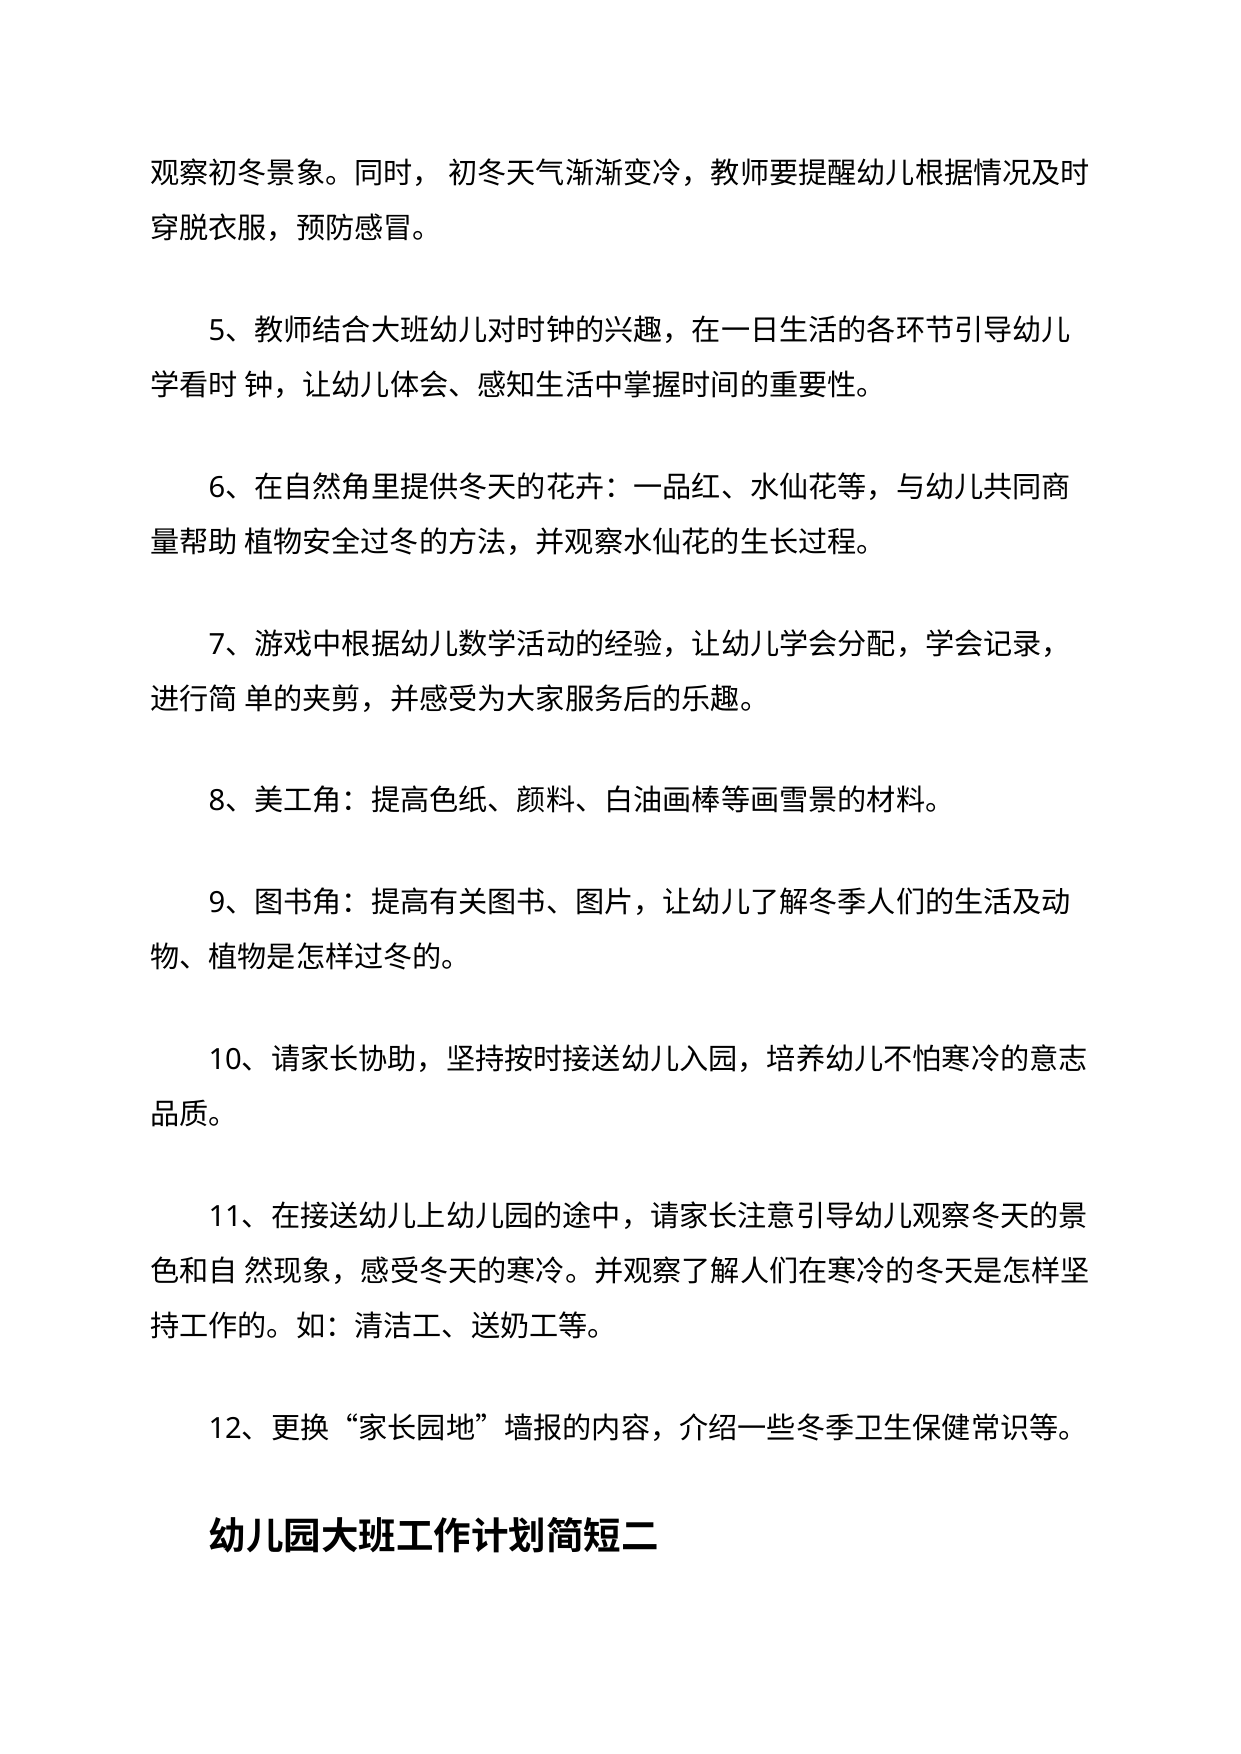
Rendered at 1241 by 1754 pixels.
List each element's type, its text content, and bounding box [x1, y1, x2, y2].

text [150, 150, 1090, 247]
text 7、游戏中根据幼儿数学活动的经验，让幼儿学会分配，学会记录，进行简 单的夹剪，并感受为大家服务后的乐趣。 [150, 620, 1090, 717]
text 6、在自然角里提供冬天的花卉：一品红、水仙花等，与幼儿共同商量帮助 植物安全过冬的方法，并观察水仙花的生长过程。 [150, 463, 1090, 561]
text 幼儿园大班工作计划简短二 [150, 1506, 1090, 1560]
text 9、图书角：提高有关图书、图片，让幼儿了解冬季人们的生活及动物、植物是怎样过冬的。 [150, 879, 1090, 976]
text 8、美工角：提高色纸、颜料、白油画棒等画雪景的材料。 [150, 777, 1090, 819]
text 12、更换“家长园地”墙报的内容，介绍一些冬季卫生保健常识等。 [150, 1404, 1090, 1447]
text 5、教师结合大班幼儿对时钟的兴趣，在一日生活的各环节引导幼儿学看时 钟，让幼儿体会、感知生活中掌握时间的重要性。 [150, 307, 1090, 404]
text 10、请家长协助，坚持按时接送幼儿入园，培养幼儿不怕寒冷的意志品质。 [150, 1036, 1090, 1133]
text 11、在接送幼儿上幼儿园的途中，请家长注意引导幼儿观察冬天的景色和自 然现象，感受冬天的寒冷。并观察了解人们在寒冷的冬天是怎样坚持工作的。如：清洁工、送奶工等。 [150, 1192, 1090, 1345]
